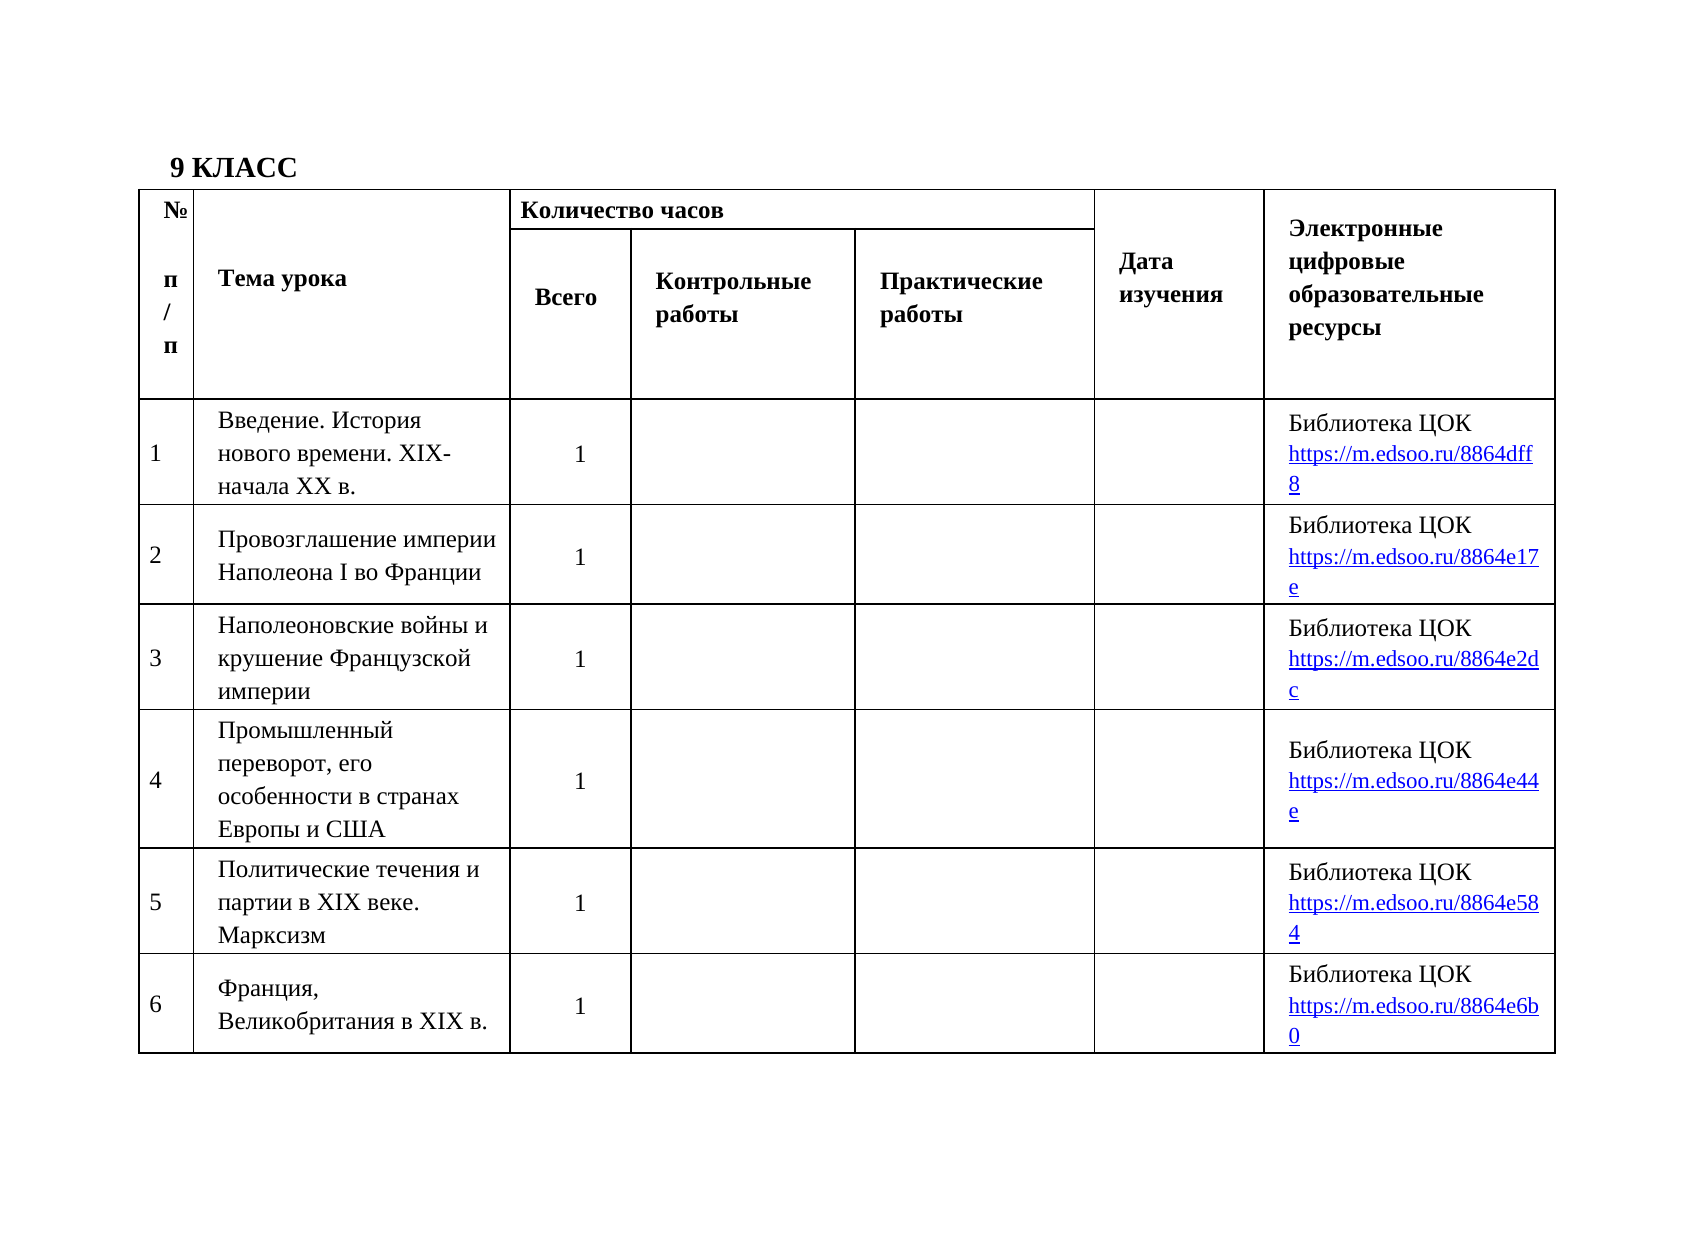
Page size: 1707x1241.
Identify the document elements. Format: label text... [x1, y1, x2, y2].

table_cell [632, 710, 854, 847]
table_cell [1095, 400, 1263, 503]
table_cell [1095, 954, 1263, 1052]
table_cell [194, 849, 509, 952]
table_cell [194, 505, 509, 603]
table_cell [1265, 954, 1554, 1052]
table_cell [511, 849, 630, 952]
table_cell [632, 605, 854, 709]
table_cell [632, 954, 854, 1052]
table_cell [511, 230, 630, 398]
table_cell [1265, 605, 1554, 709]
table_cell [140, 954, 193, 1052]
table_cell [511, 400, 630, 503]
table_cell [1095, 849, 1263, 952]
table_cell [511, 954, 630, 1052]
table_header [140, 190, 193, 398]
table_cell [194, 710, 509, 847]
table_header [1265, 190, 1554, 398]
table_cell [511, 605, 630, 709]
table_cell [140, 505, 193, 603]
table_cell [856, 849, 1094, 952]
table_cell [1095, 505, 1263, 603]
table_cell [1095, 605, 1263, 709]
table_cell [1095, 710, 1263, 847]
text 9 КЛАСС [162, 150, 1557, 183]
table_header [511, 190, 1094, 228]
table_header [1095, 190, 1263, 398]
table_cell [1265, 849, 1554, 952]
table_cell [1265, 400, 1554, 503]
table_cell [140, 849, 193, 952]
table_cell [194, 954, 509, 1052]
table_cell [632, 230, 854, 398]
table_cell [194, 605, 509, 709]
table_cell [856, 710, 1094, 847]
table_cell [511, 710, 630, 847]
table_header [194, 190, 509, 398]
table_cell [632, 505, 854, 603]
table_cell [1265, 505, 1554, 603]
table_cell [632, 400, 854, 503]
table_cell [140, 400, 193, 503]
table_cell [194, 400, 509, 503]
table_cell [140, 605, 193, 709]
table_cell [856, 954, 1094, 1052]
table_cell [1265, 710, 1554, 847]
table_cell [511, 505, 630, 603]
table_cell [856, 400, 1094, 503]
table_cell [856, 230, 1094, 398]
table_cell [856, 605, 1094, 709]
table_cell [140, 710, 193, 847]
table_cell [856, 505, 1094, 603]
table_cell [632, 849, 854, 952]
